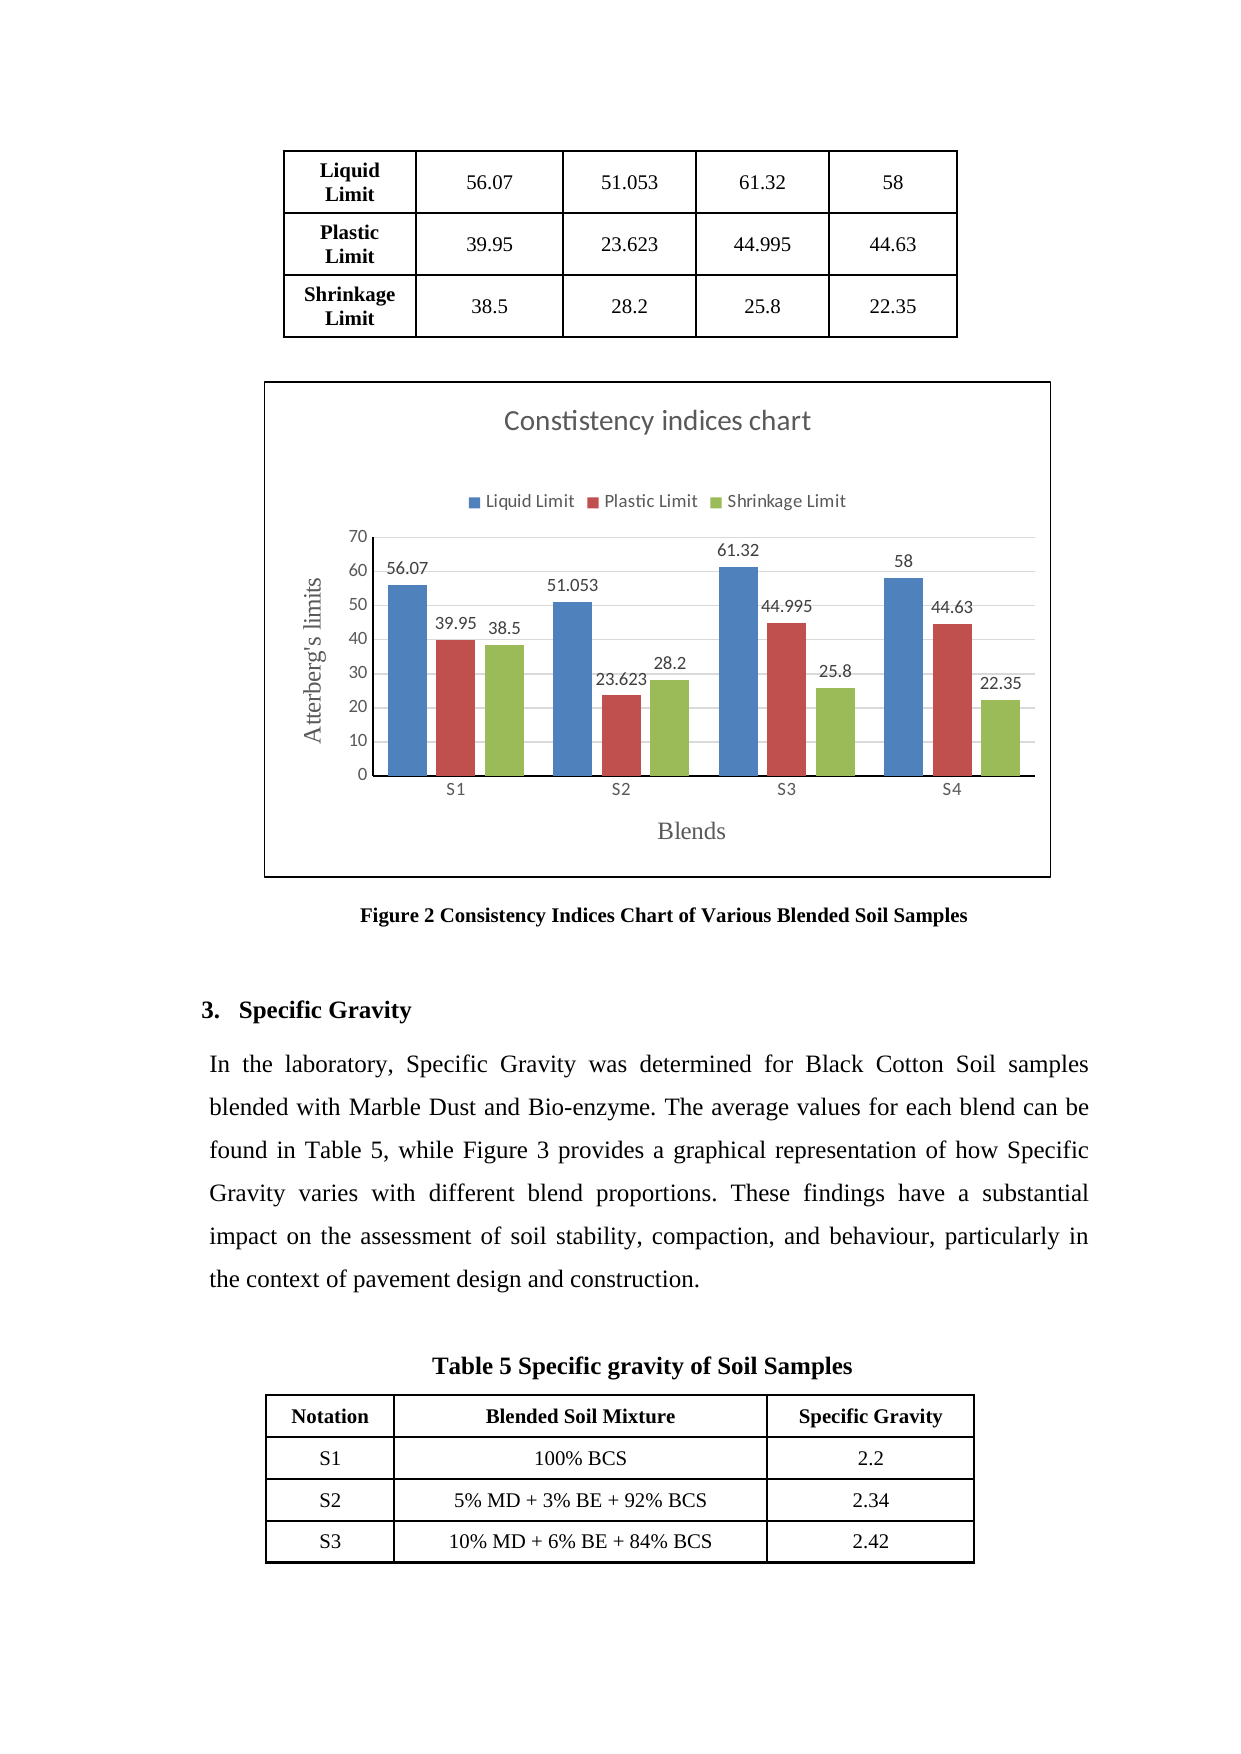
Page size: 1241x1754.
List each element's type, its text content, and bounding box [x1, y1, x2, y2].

list Specific Gravity [201, 995, 1090, 1024]
table_header Blended Soil Mixture [395, 1396, 766, 1436]
table_cell Shrinkage Limit [285, 276, 415, 336]
text In the laboratory, Specific Gravity was determined for Black Cotton Soil samples blended with Marble Dust and Bio-enzyme. The average values for each blend can be found in Table 5, while Figure 3 provides a graphical representation of how Specific Gravity varies with different blend proportions. These findings have a substantial impact on the assessment of soil stability, compaction, and behaviour, particularly in the context of pavement design and construction. [209, 1049, 1090, 1293]
table_cell 58 [830, 152, 956, 212]
table_cell 44.63 [830, 214, 956, 274]
table_header Notation [267, 1396, 393, 1436]
table_cell 61.32 [697, 152, 828, 212]
table_cell Liquid Limit [285, 152, 415, 212]
table_cell S2 [267, 1480, 393, 1519]
table_cell 28.2 [564, 276, 695, 336]
table_cell 39.95 [417, 214, 562, 274]
table_cell 100% BCS [395, 1438, 766, 1478]
table_cell 2.42 [768, 1522, 973, 1561]
text Table 5 Specific gravity of Soil Samples [194, 1351, 1090, 1379]
table_cell 56.07 [417, 152, 562, 212]
table_cell 5% MD + 3% BE + 92% BCS [395, 1480, 766, 1519]
table_cell 51.053 [564, 152, 695, 212]
table_cell Plastic Limit [285, 214, 415, 274]
table_cell S1 [267, 1438, 393, 1478]
table_cell 44.995 [697, 214, 828, 274]
table_cell 23.623 [564, 214, 695, 274]
table_cell 25.8 [697, 276, 828, 336]
table_cell 38.5 [417, 276, 562, 336]
table_header Specific Gravity [768, 1396, 973, 1436]
text Figure 2 Consistency Indices Chart of Various Blended Soil Samples [150, 903, 1090, 927]
table_cell 2.2 [768, 1438, 973, 1478]
table_cell 10% MD + 6% BE + 84% BCS [395, 1522, 766, 1561]
table_cell 2.34 [768, 1480, 973, 1519]
table_cell 22.35 [830, 276, 956, 336]
table_cell S3 [267, 1522, 393, 1561]
